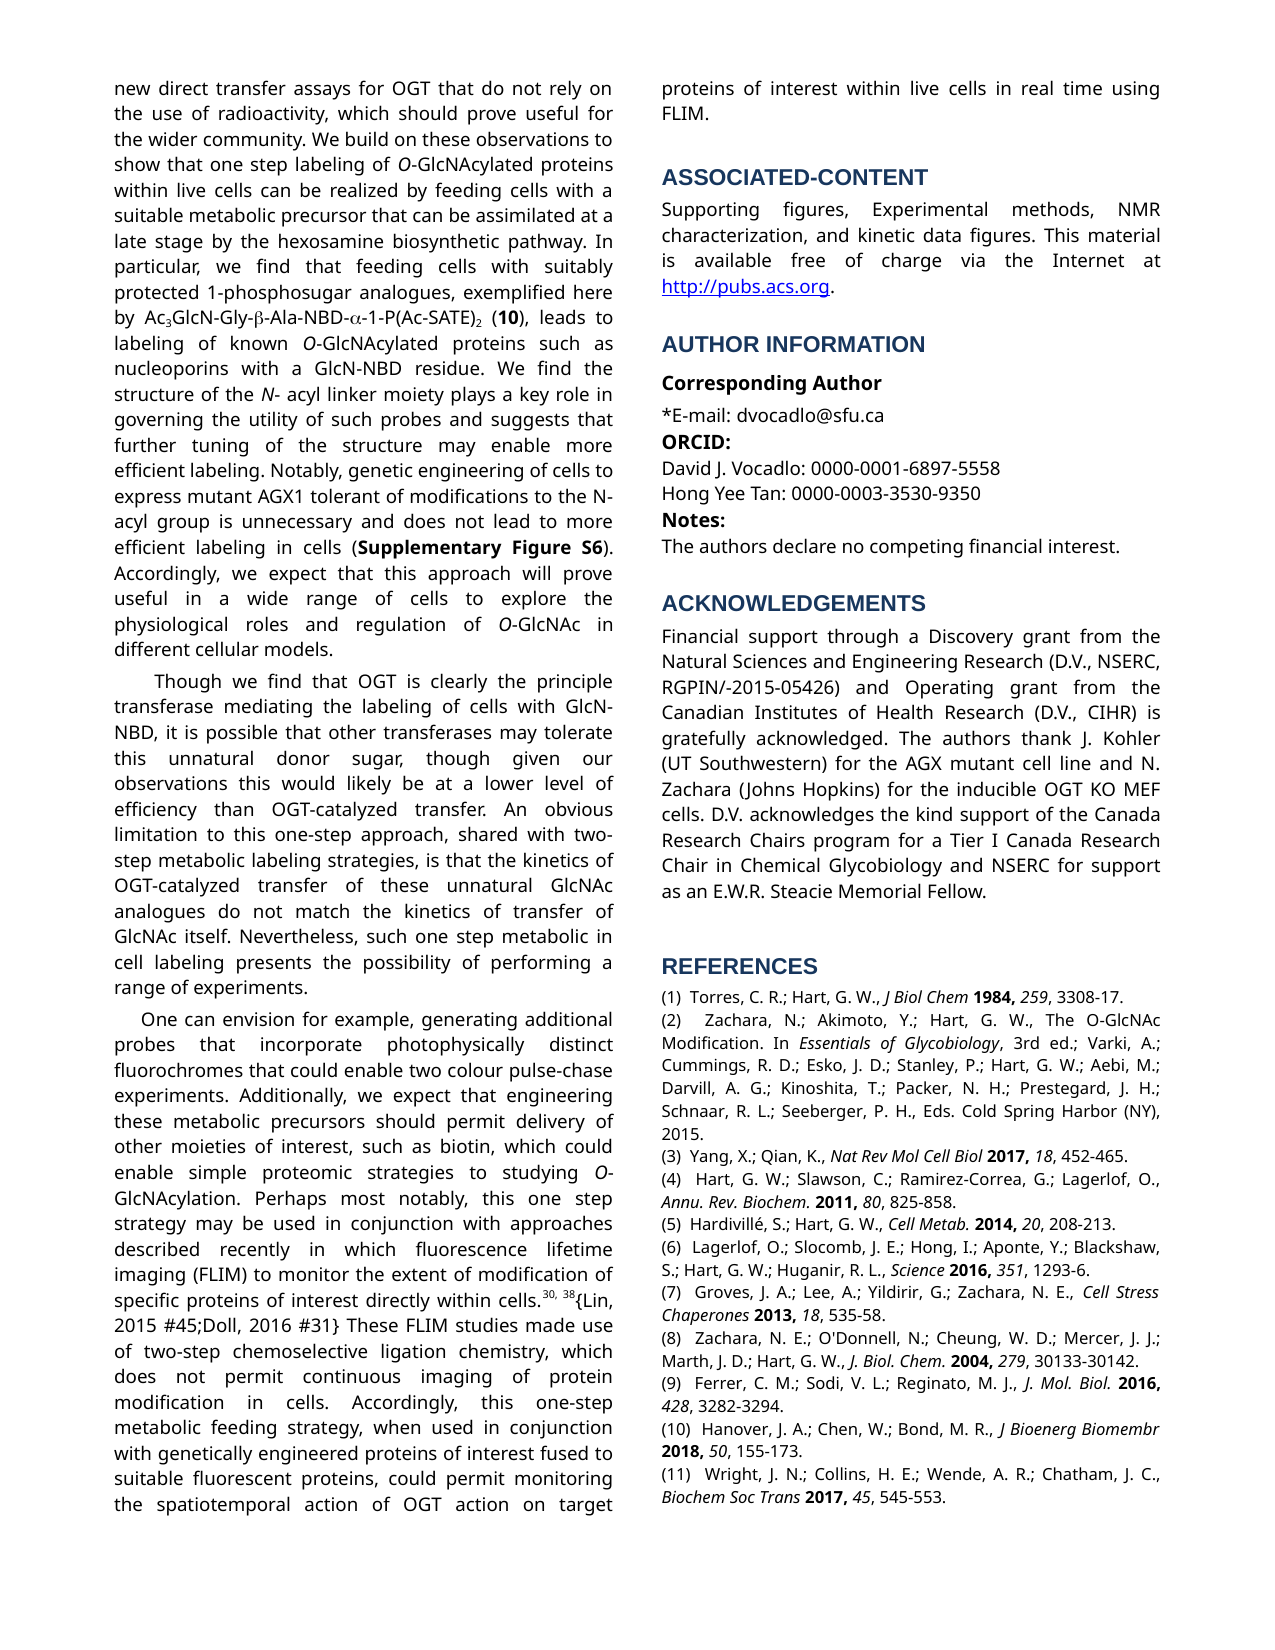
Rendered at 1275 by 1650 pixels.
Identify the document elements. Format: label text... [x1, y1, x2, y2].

text The authors declare no competing financial interest. [661, 533, 1161, 559]
text ACKNOWLEDGEMENTS [661, 590, 1161, 617]
text David J. Vocadlo: 0000-0001-6897-5558 [661, 455, 1161, 481]
text Supporting figures, Experimental methods, NMR characterization, and kinetic data figures. This material is available free of charge via the Internet at http://pubs.acs.org. [661, 197, 1161, 299]
text (1) Torres, C. R.; Hart, G. W., J Biol Chem 1984, 259, 3308-17. [661, 986, 1161, 1009]
text (7) Groves, J. A.; Lee, A.; Yildirir, G.; Zachara, N. E., Cell Stress Chaperones 2013, 18, 535-58. [661, 1281, 1161, 1327]
text (6) Lagerlof, O.; Slocomb, J. E.; Hong, I.; Aponte, Y.; Blackshaw, S.; Hart, G. W.; Huganir, R. L., Science 2016, 351, 1293-6. [661, 1236, 1161, 1281]
text (9) Ferrer, C. M.; Sodi, V. L.; Reginato, M. J., J. Mol. Biol. 2016, 428, 3282-3294. [661, 1372, 1161, 1417]
text Though we find that OGT is clearly the principle transferase mediating the labeling of cells with GlcN-NBD, it is possible that other transferases may tolerate this unnatural donor sugar, though given our observations this would likely be at a lower level of efficiency than OGT-catalyzed transfer. An obvious limitation to this one-step approach, shared with two-step metabolic labeling strategies, is that the kinetics of OGT-catalyzed transfer of these unnatural GlcNAc analogues do not match the kinetics of transfer of GlcNAc itself. Nevertheless, such one step metabolic in cell labeling presents the possibility of performing a range of experiments. [114, 668, 613, 1000]
text (11) Wright, J. N.; Collins, H. E.; Wende, A. R.; Chatham, J. C., Biochem Soc Trans 2017, 45, 545-553. [661, 1463, 1161, 1508]
text (8) Zachara, N. E.; O'Donnell, N.; Cheung, W. D.; Mercer, J. J.; Marth, J. D.; Hart, G. W., J. Biol. Chem. 2004, 279, 30133-30142. [661, 1327, 1161, 1372]
text (10) Hanover, J. A.; Chen, W.; Bond, M. R., J Bioenerg Biomembr 2018, 50, 155-173. [661, 1417, 1161, 1463]
text *E-mail: dvocadlo@sfu.ca ORCID: [661, 403, 1161, 455]
text ASSOCIATED-CONTENT [661, 164, 1161, 190]
text (4) Hart, G. W.; Slawson, C.; Ramirez-Correa, G.; Lagerlof, O., Annu. Rev. Biochem. 2011, 80, 825-858. [661, 1168, 1161, 1213]
text (3) Yang, X.; Qian, K., Nat Rev Mol Cell Biol 2017, 18, 452-465. [661, 1145, 1161, 1168]
text REFERENCES [661, 953, 1161, 980]
text (2) Zachara, N.; Akimoto, Y.; Hart, G. W., The O-GlcNAc Modification. In Essentials of Glycobiology, 3rd ed.; Varki, A.; Cummings, R. D.; Esko, J. D.; Stanley, P.; Hart, G. W.; Aebi, M.; Darvill, A. G.; Kinoshita, T.; Packer, N. H.; Prestegard, J. H.; Schnaar, R. L.; Seeberger, P. H., Eds. Cold Spring Harbor (NY), 2015. [661, 1009, 1161, 1145]
text One can envision for example, generating additional probes that incorporate photophysically distinct fluorochromes that could enable two colour pulse-chase experiments. Additionally, we expect that engineering these metabolic precursors should permit delivery of other moieties of interest, such as biotin, which could enable simple proteomic strategies to studying O-GlcNAcylation. Perhaps most notably, this one step strategy may be used in conjunction with approaches described recently in which fluorescence lifetime imaging (FLIM) to monitor the extent of modification of specific proteins of interest directly within cells.30, 38{Lin, 2015 #45;Doll, 2016 #31} These FLIM studies made use of two-step chemoselective ligation chemistry, which does not permit continuous imaging of protein modification in cells. Accordingly, this one-step metabolic feeding strategy, when used in conjunction with genetically engineered proteins of interest fused to suitable fluorescent proteins, could permit monitoring the spatiotemporal action of OGT action on target proteins of interest within live cells in real time using FLIM. [114, 1006, 613, 1517]
text Hong Yee Tan: 0000-0003-3530-9350 Notes: [661, 481, 1161, 533]
text AUTHOR INFORMATION [661, 331, 1161, 357]
text (5) Hardivillé, S.; Hart, G. W., Cell Metab. 2014, 20, 208-213. [661, 1213, 1161, 1236]
text Financial support through a Discovery grant from the Natural Sciences and Engineering Research (D.V., NSERC, RGPIN/-2015-05426) and Operating grant from the Canadian Institutes of Health Research (D.V., CIHR) is gratefully acknowledged. The authors thank J. Kohler (UT Southwestern) for the AGX mutant cell line and N. Zachara (Johns Hopkins) for the inducible OGT KO MEF cells. D.V. acknowledges the kind support of the Canada Research Chairs program for a Tier I Canada Research Chair in Chemical Glycobiology and NSERC for support as an E.W.R. Steacie Memorial Fellow. [661, 623, 1161, 904]
subtitle Corresponding Author [661, 369, 1161, 396]
